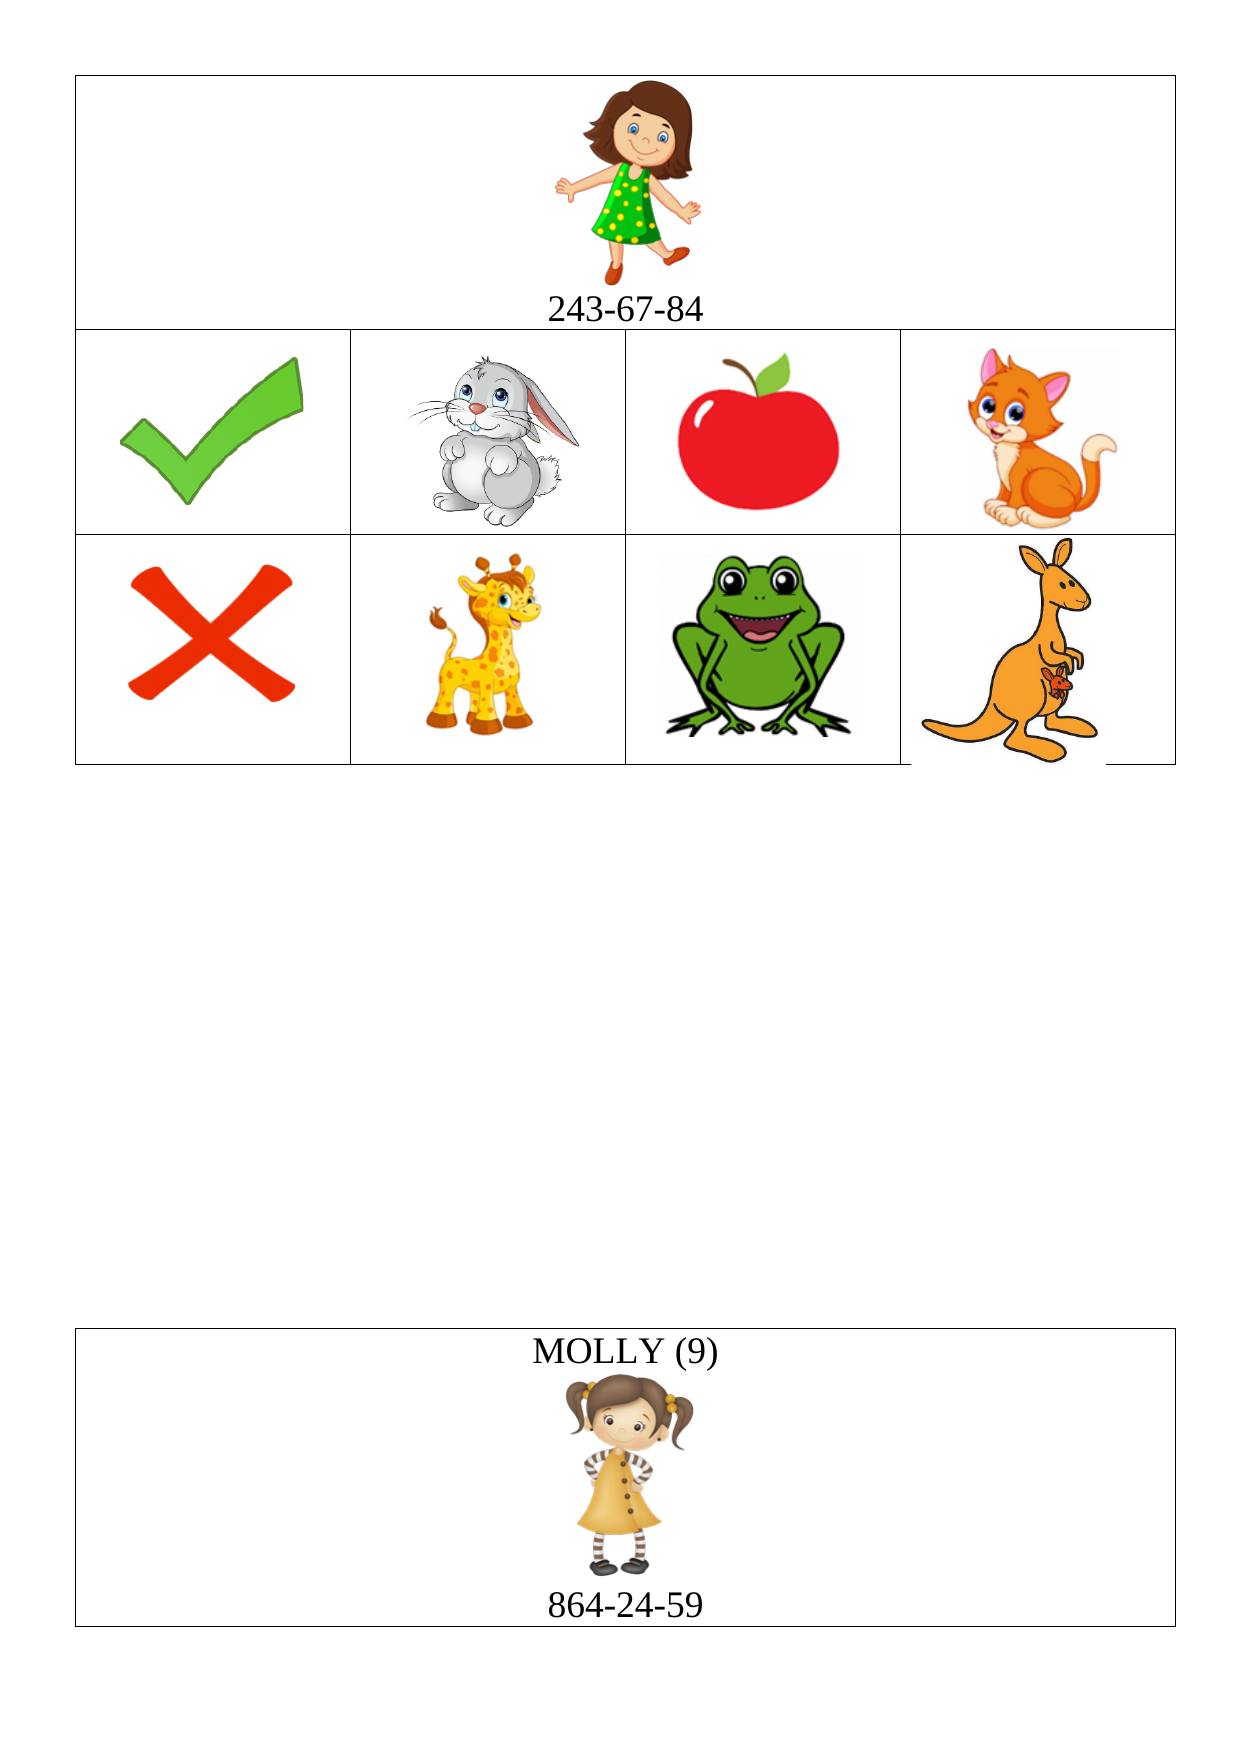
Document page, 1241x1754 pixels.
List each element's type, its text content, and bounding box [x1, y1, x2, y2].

table_cell [76, 535, 350, 764]
table_cell [1106, 535, 1175, 764]
picture [551, 1371, 700, 1583]
table_cell [626, 535, 900, 764]
picture [549, 76, 701, 286]
table_header MOLLY (9) 864-24-59 [76, 1329, 1175, 1626]
table_cell [901, 535, 911, 764]
table_cell [901, 330, 1175, 534]
picture [120, 564, 299, 706]
table_cell [626, 330, 900, 534]
table_cell [76, 330, 350, 534]
table_cell [351, 535, 625, 764]
picture [658, 553, 865, 737]
picture [421, 551, 549, 739]
table_cell [351, 330, 625, 534]
table_header KATE (8) 243-67-84 [76, 76, 1175, 329]
picture [911, 535, 1106, 765]
picture [120, 357, 304, 505]
picture [967, 348, 1121, 530]
picture [672, 350, 843, 515]
picture [403, 347, 587, 534]
